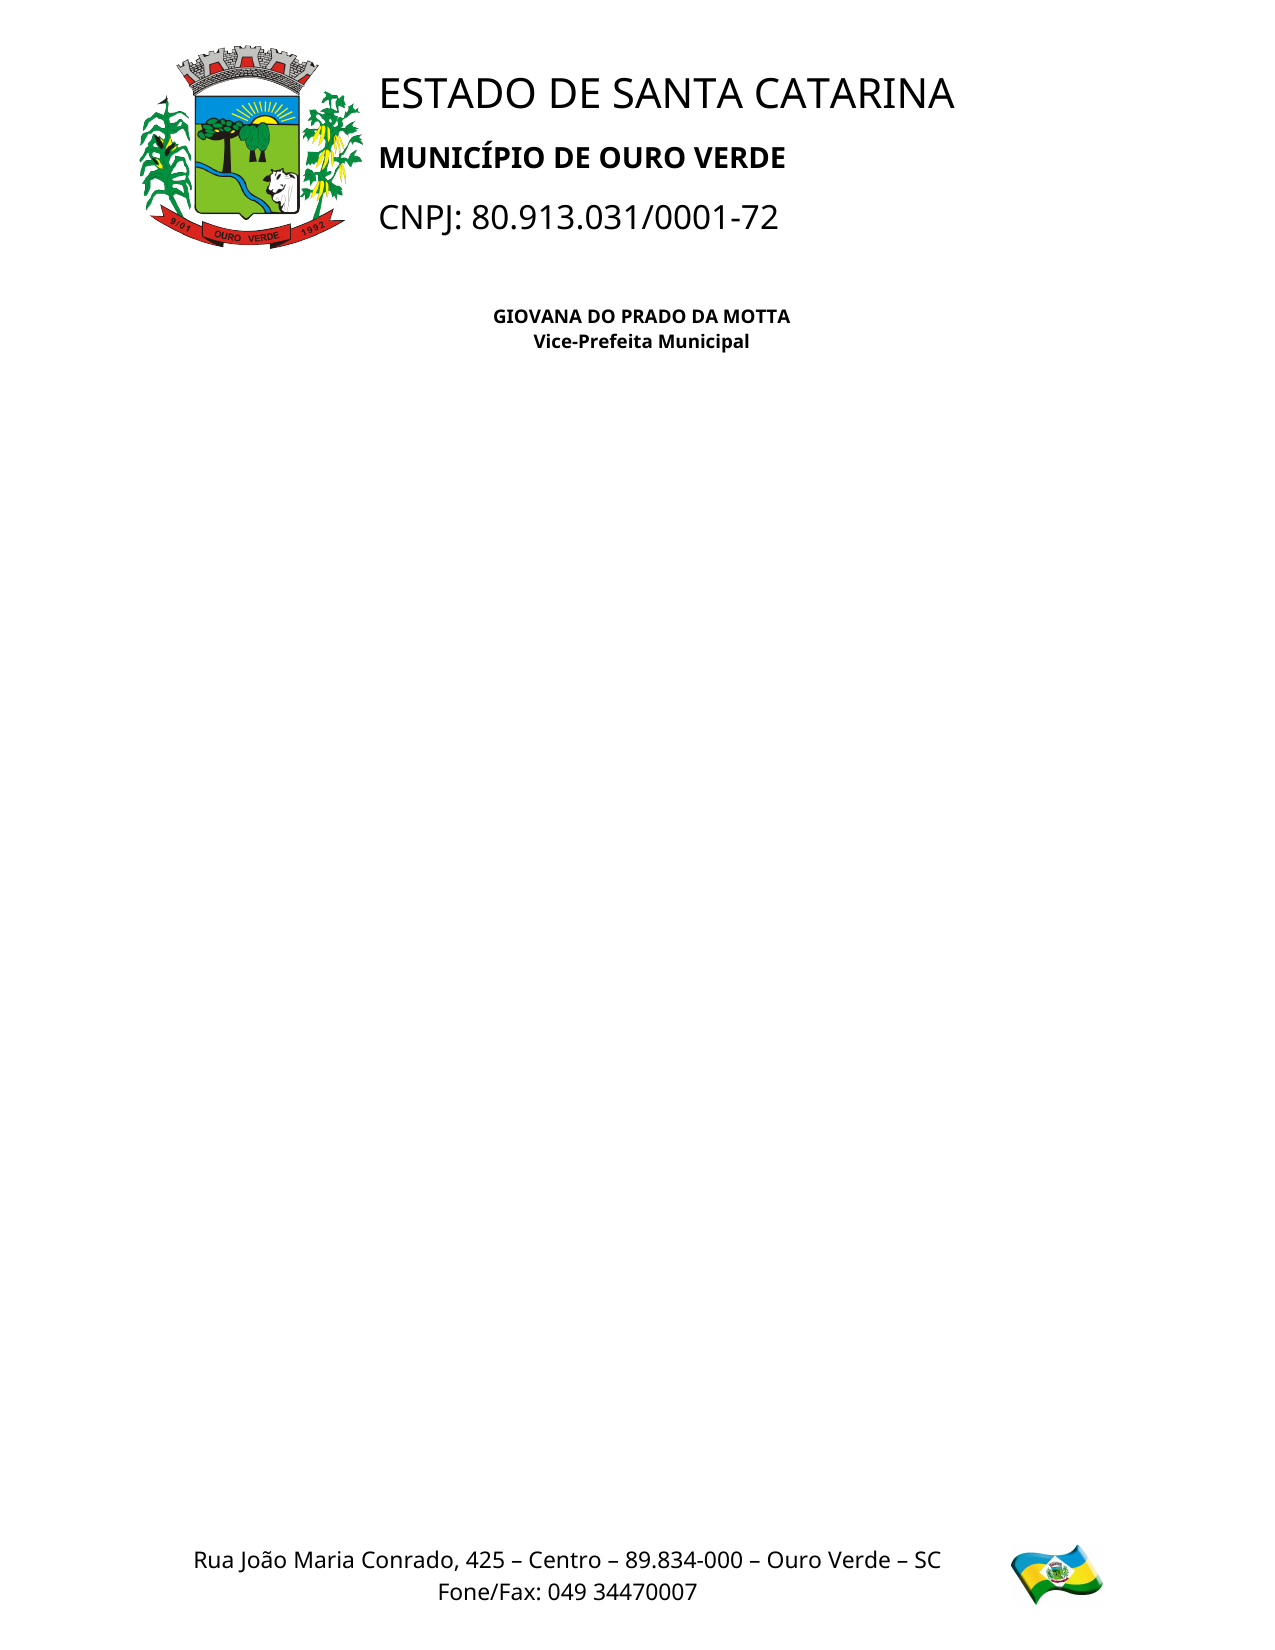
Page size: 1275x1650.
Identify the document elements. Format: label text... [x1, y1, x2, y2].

text GIOVANA DO PRADO DA MOTTA [131, 303, 1152, 329]
picture [1010, 1544, 1103, 1606]
text Vice-Prefeita Municipal [131, 329, 1152, 354]
